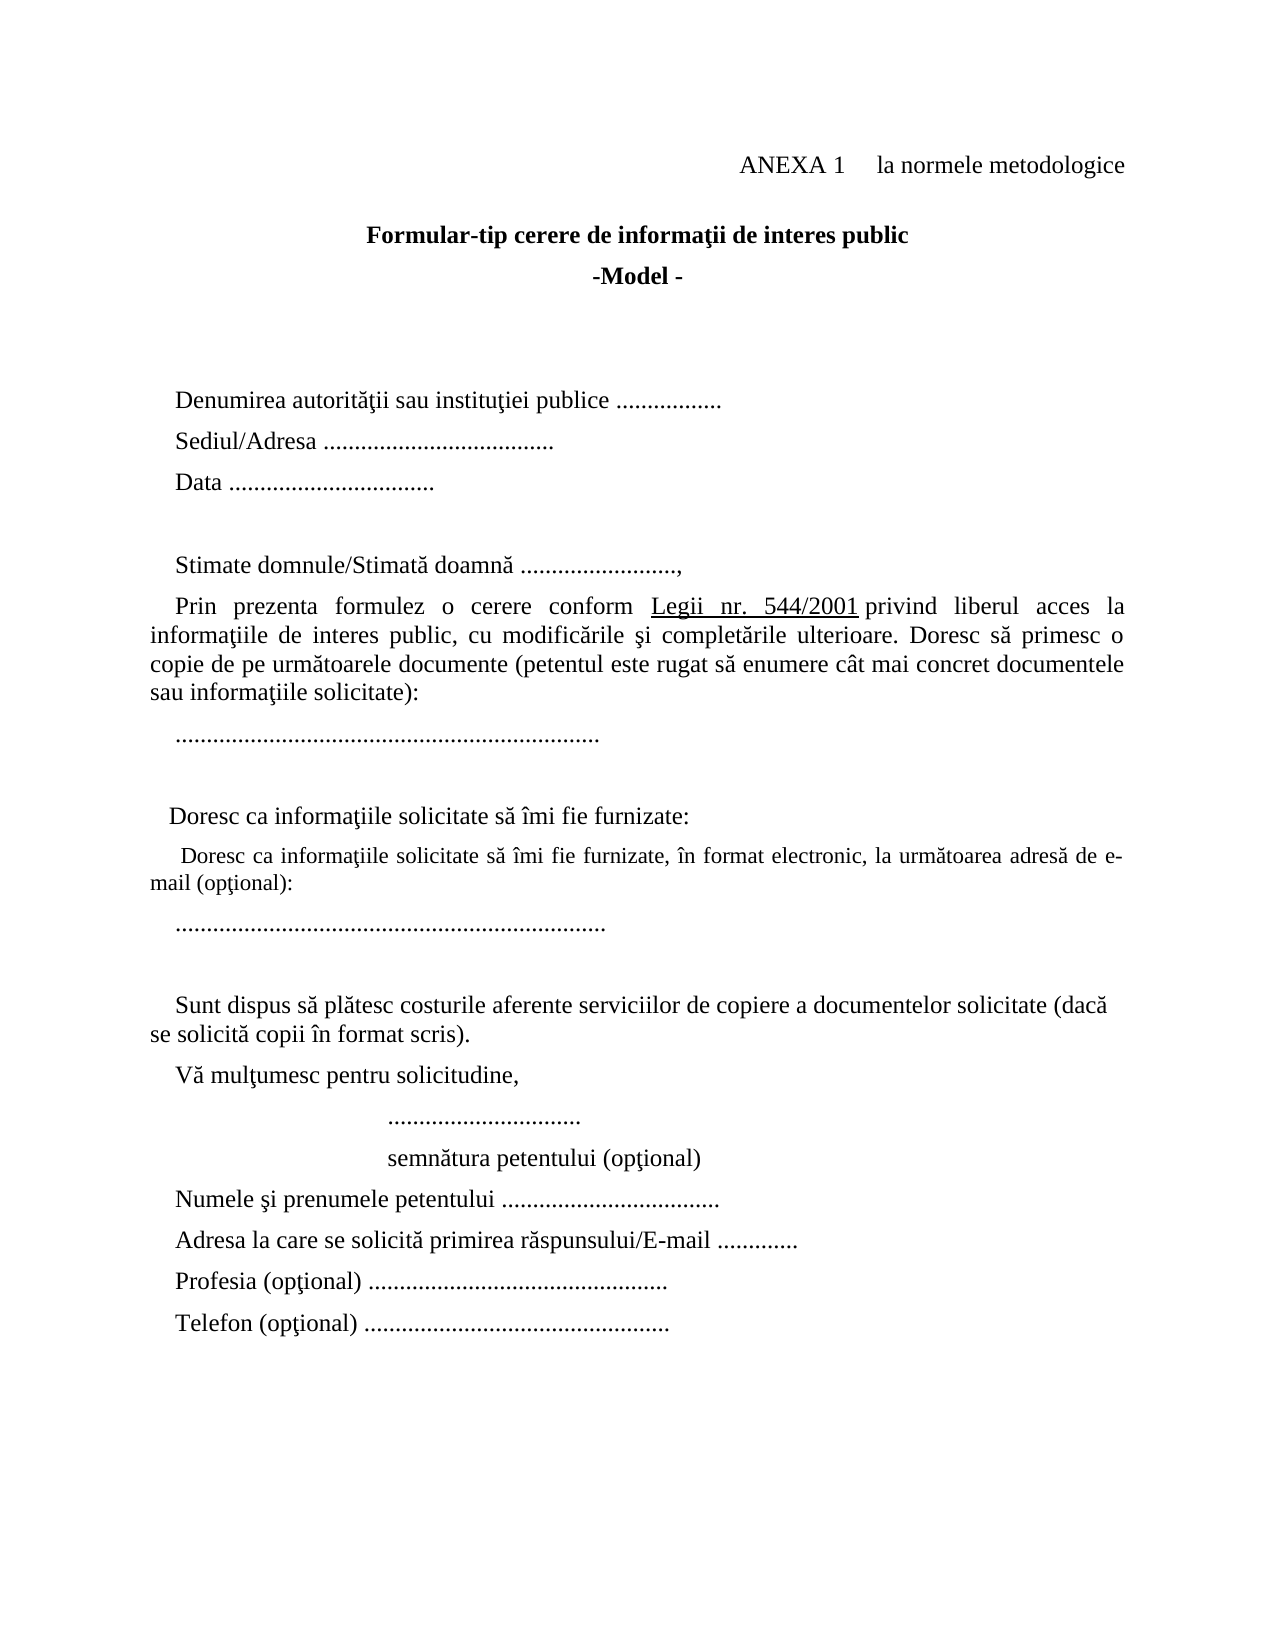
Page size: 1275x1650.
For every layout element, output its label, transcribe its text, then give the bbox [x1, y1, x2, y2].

text ............................... [150, 1101, 1125, 1130]
text Data ................................. [150, 467, 1125, 496]
text ..................................................................... [150, 908, 1125, 936]
text Sediul/Adresa ..................................... [150, 426, 1125, 455]
text semnătura petentului (opţional) [150, 1143, 1125, 1171]
text .................................................................... [150, 719, 1125, 747]
text Denumirea autorităţii sau instituţiei publice ................. [150, 385, 1125, 414]
text Formular-tip cerere de informaţii de interes public [150, 220, 1125, 249]
text Stimate domnule/Stimată doamnă ........................., [150, 550, 1125, 579]
text Doresc ca informaţiile solicitate să îmi fie furnizate: [150, 801, 1125, 830]
text Vă mulţumesc pentru solicitudine, [150, 1060, 1125, 1089]
text Adresa la care se solicită primirea răspunsului/E-mail ............. [150, 1225, 1125, 1254]
text Numele şi prenumele petentului ................................... [150, 1184, 1125, 1213]
text Profesia (opţional) ................................................ [150, 1266, 1125, 1295]
text Doresc ca informaţiile solicitate să îmi fie furnizate, în format electronic, la următoarea adresă de e-mail (opţional): [150, 842, 1125, 895]
text ANEXA 1 la normele metodologice [150, 150, 1125, 179]
text Sunt dispus să plătesc costurile aferente serviciilor de copiere a documentelor solicitate (dacă se solicită copii în format scris). [150, 990, 1125, 1048]
text Prin prezenta formulez o cerere conform Legii nr. 544/2001 privind liberul acces la informaţiile de interes public, cu modificările şi completările ulterioare. Doresc să primesc o copie de pe următoarele documente (petentul este rugat să enumere cât mai concret documentele sau informaţiile solicitate): [150, 591, 1125, 706]
text -Model - [150, 261, 1125, 290]
text Telefon (opţional) ................................................. [150, 1308, 1125, 1336]
